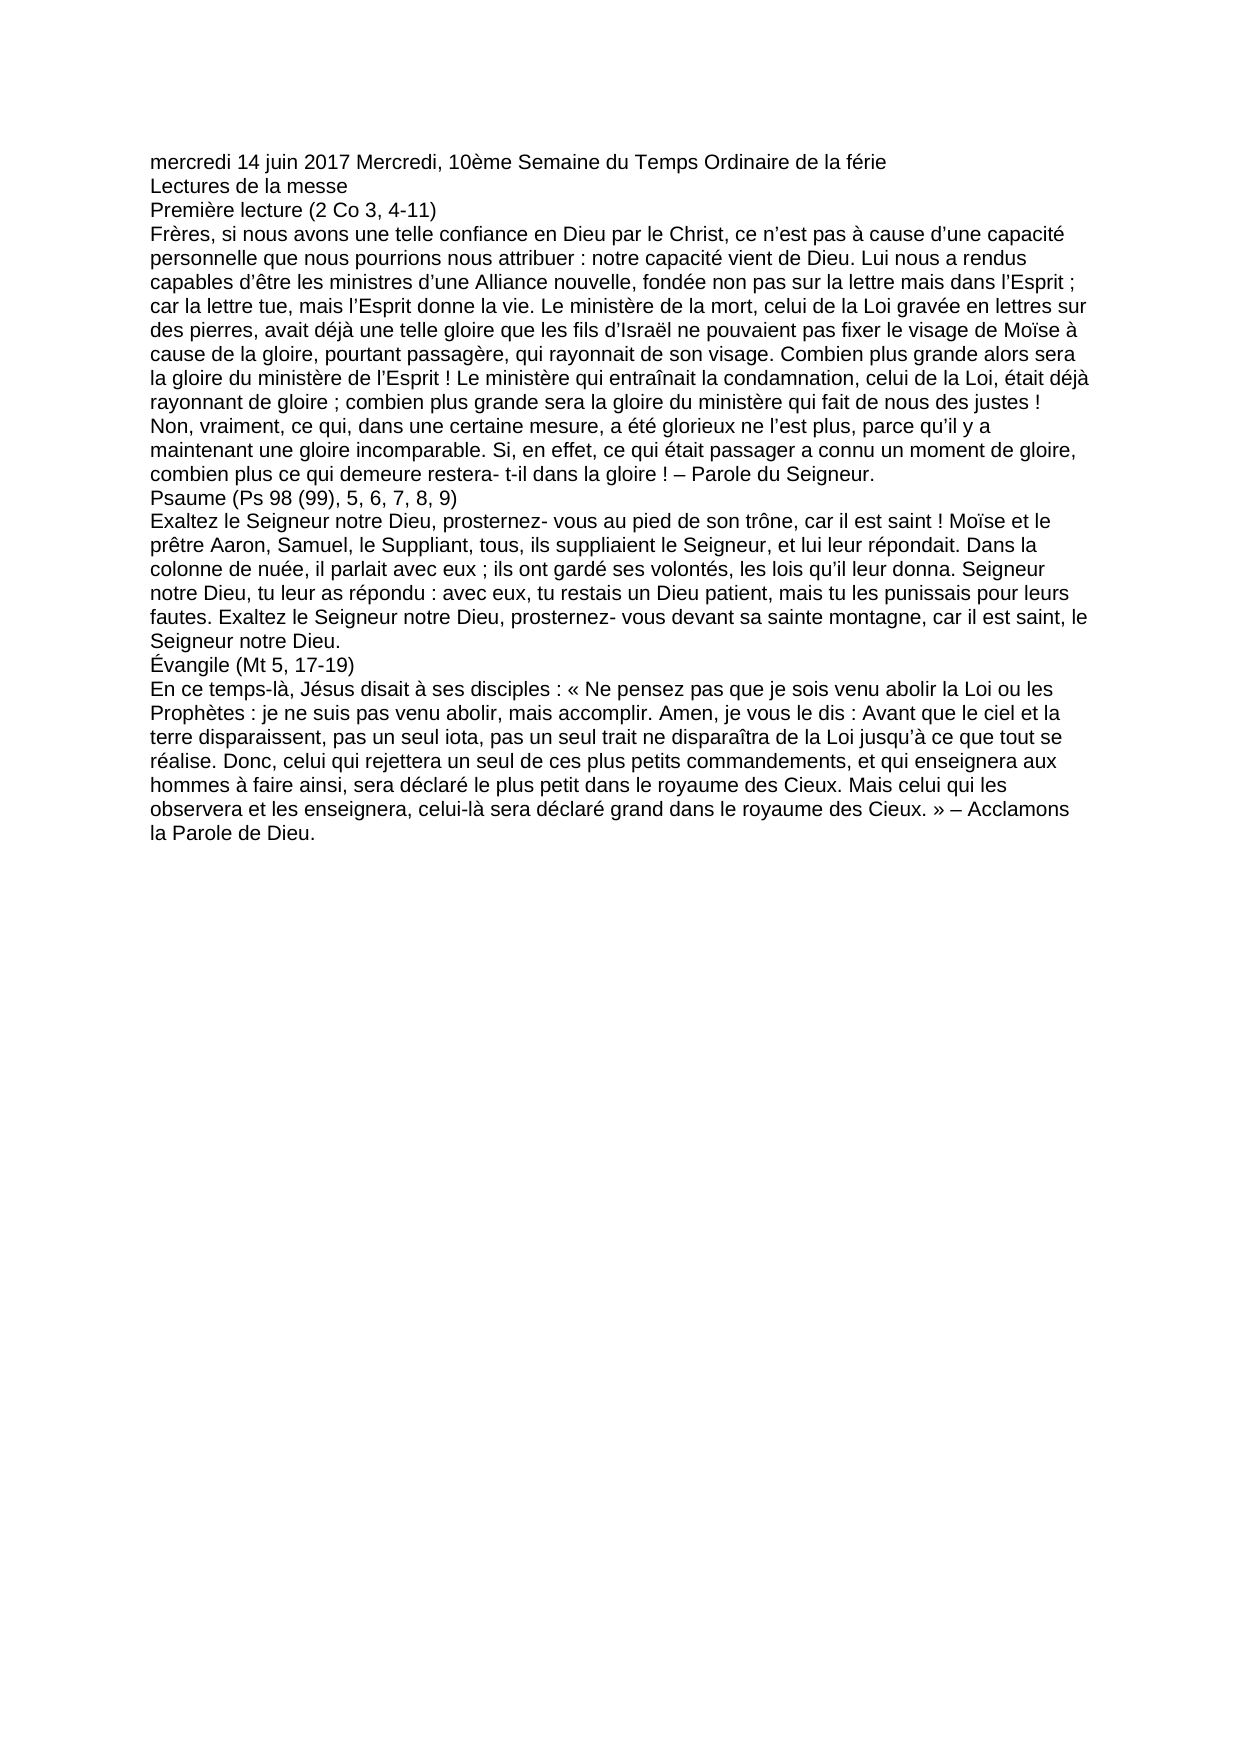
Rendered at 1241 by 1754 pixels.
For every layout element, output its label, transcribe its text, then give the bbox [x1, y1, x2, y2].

text Exaltez le Seigneur notre Dieu, prosternez- vous au pied de son trône, car il est saint ! Moïse et le prêtre Aaron, Samuel, le Suppliant, tous, ils suppliaient le Seigneur, et lui leur répondait. Dans la colonne de nuée, il parlait avec eux ; ils ont gardé ses volontés, les lois qu’il leur donna. Seigneur notre Dieu, tu leur as répondu : avec eux, tu restais un Dieu patient, mais tu les punissais pour leurs fautes. Exaltez le Seigneur notre Dieu, prosternez- vous devant sa sainte montagne, car il est saint, le Seigneur notre Dieu. [150, 509, 1090, 653]
text Frères, si nous avons une telle confiance en Dieu par le Christ, ce n’est pas à cause d’une capacité personnelle que nous pourrions nous attribuer : notre capacité vient de Dieu. Lui nous a rendus capables d’être les ministres d’une Alliance nouvelle, fondée non pas sur la lettre mais dans l’Esprit ; car la lettre tue, mais l’Esprit donne la vie. Le ministère de la mort, celui de la Loi gravée en lettres sur des pierres, avait déjà une telle gloire que les fils d’Israël ne pouvaient pas fixer le visage de Moïse à cause de la gloire, pourtant passagère, qui rayonnait de son visage. Combien plus grande alors sera la gloire du ministère de l’Esprit ! Le ministère qui entraînait la condamnation, celui de la Loi, était déjà rayonnant de gloire ; combien plus grande sera la gloire du ministère qui fait de nous des justes ! Non, vraiment, ce qui, dans une certaine mesure, a été glorieux ne l’est plus, parce qu’il y a maintenant une gloire incomparable. Si, en effet, ce qui était passager a connu un moment de gloire, combien plus ce qui demeure restera- t-il dans la gloire ! – Parole du Seigneur. [150, 222, 1090, 485]
text En ce temps-là, Jésus disait à ses disciples : « Ne pensez pas que je sois venu abolir la Loi ou les Prophètes : je ne suis pas venu abolir, mais accomplir. Amen, je vous le dis : Avant que le ciel et la terre disparaissent, pas un seul iota, pas un seul trait ne disparaîtra de la Loi jusqu’à ce que tout se réalise. Donc, celui qui rejettera un seul de ces plus petits commandements, et qui enseignera aux hommes à faire ainsi, sera déclaré le plus petit dans le royaume des Cieux. Mais celui qui les observera et les enseignera, celui-là sera déclaré grand dans le royaume des Cieux. » – Acclamons la Parole de Dieu. [150, 677, 1090, 845]
